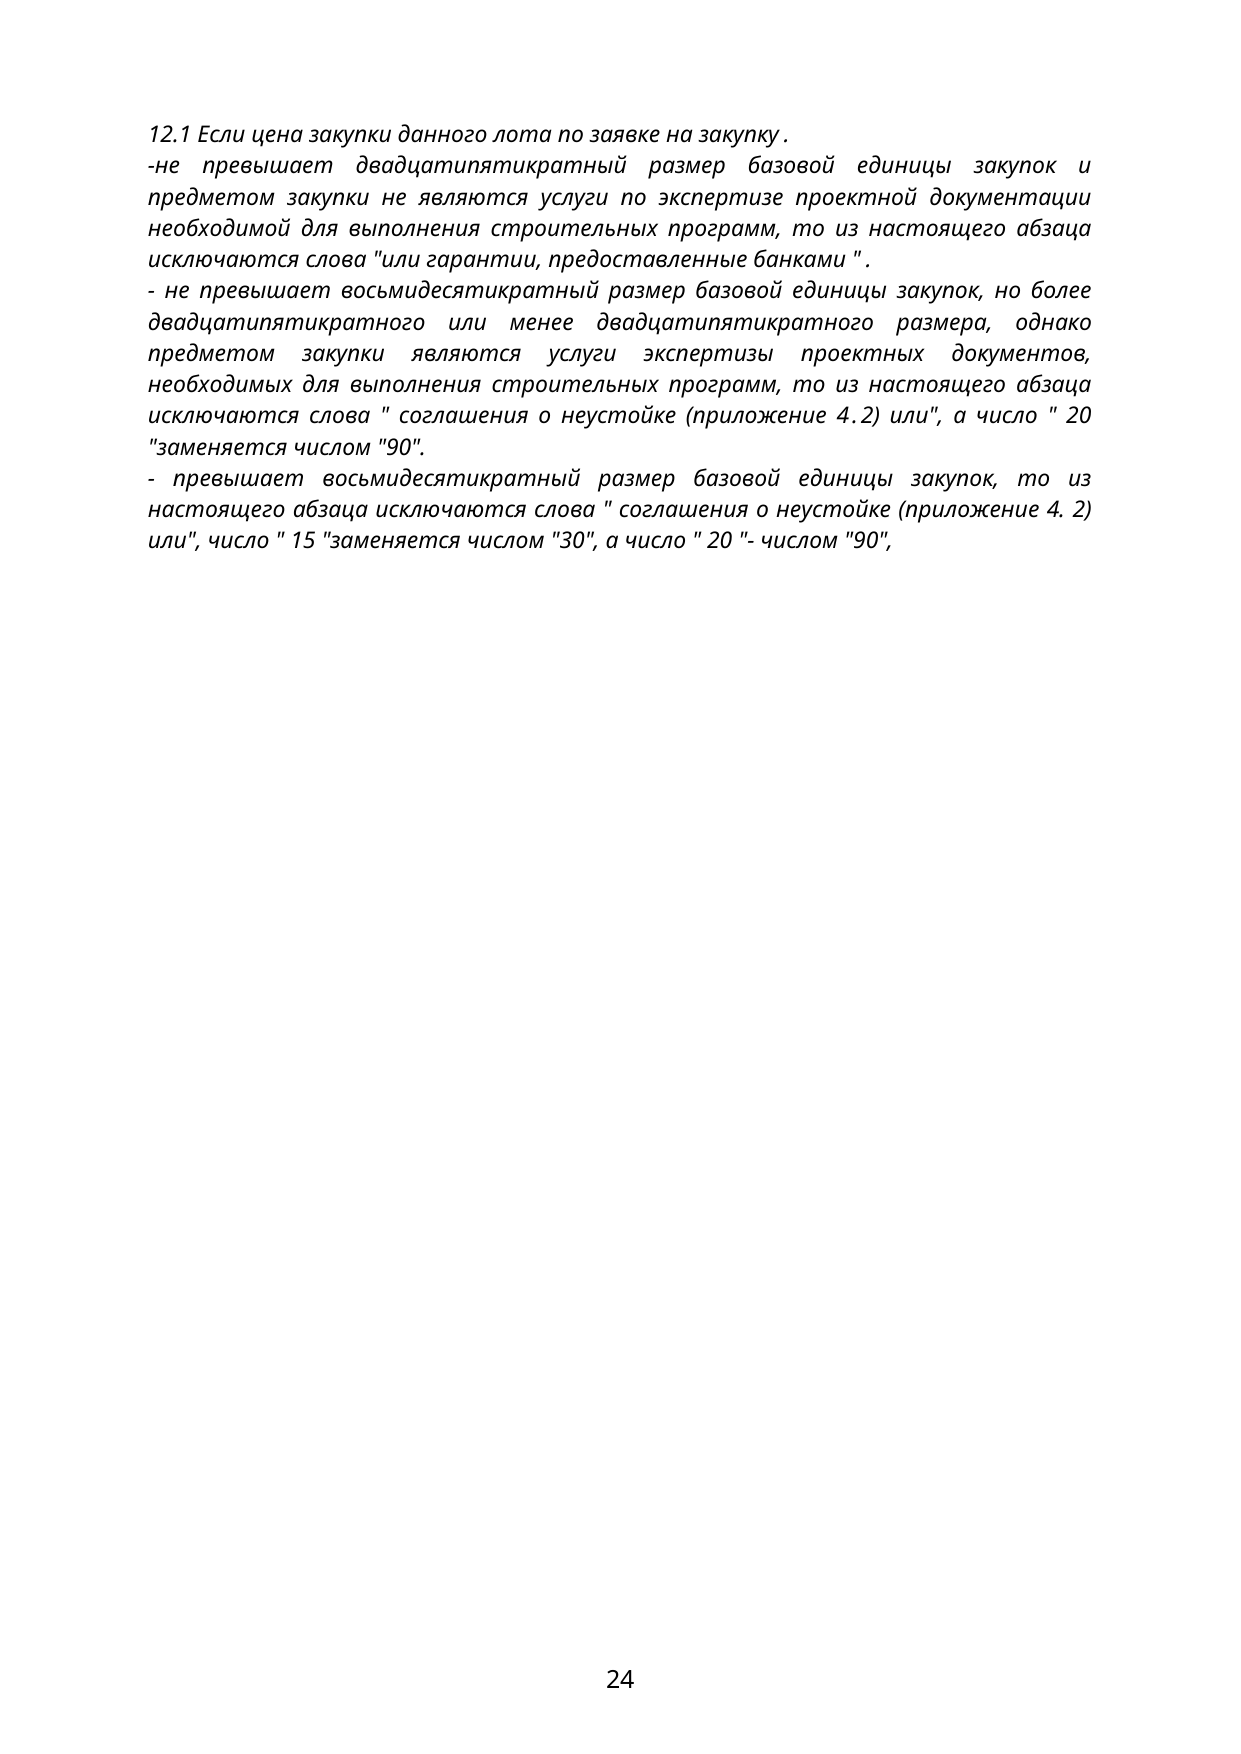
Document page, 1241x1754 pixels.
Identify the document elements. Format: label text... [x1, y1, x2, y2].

text - не превышает восьмидесятикратный размер базовой единицы закупок, но более двадцатипятикратного или менее двадцатипятикратного размера, однако предметом закупки являются услуги экспертизы проектных документов, необходимых для выполнения строительных программ, то из настоящего абзаца исключаются слова " соглашения о неустойке (приложение 4․2) или", а число " 20 "заменяется числом "90". [148, 274, 1092, 462]
text -не превышает двадцатипятикратный размер базовой единицы закупок и предметом закупки не являются услуги по экспертизе проектной документации необходимой для выполнения строительных программ, то из настоящего абзаца исключаются слова "или гарантии, предоставленные банками "․ [148, 149, 1092, 274]
text 12.1 Если цена закупки данного лота по заявке на закупку․ [148, 118, 1092, 149]
text - превышает восьмидесятикратный размер базовой единицы закупок, то из настоящего абзаца исключаются слова " соглашения о неустойке (приложение 4. 2) или", число " 15 "заменяется числом "30", а число " 20 "- числом "90", [148, 462, 1092, 556]
